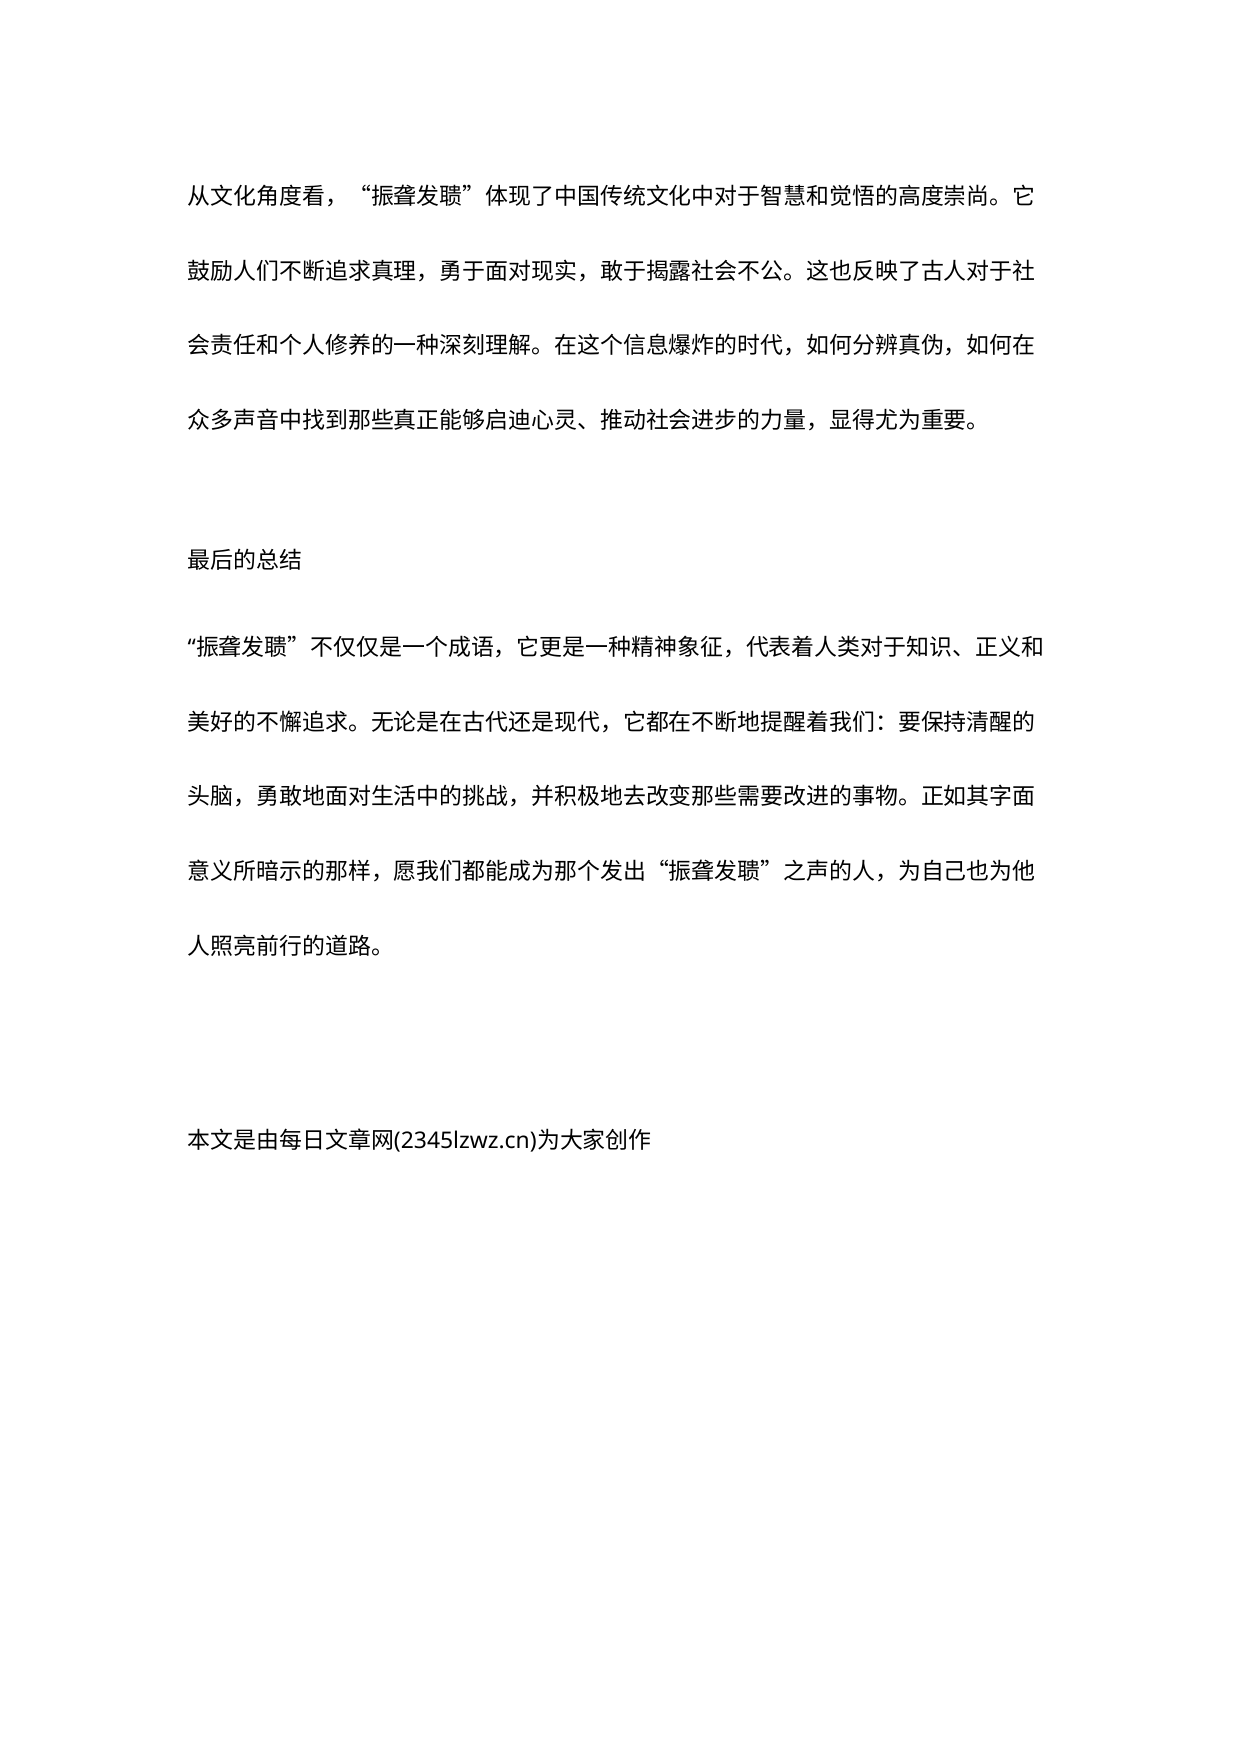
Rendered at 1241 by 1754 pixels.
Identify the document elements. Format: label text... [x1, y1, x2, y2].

text 本文是由每日文章网(2345lzwz.cn)为大家创作 [187, 1106, 1053, 1171]
text “振聋发聩”不仅仅是一个成语，它更是一种精神象征，代表着人类对于知识、正义和美好的不懈追求。无论是在古代还是现代，它都在不断地提醒着我们：要保持清醒的头脑，勇敢地面对生活中的挑战，并积极地去改变那些需要改进的事物。正如其字面意义所暗示的那样，愿我们都能成为那个发出“振聋发聩”之声的人，为自己也为他人照亮前行的道路。 [187, 613, 1053, 977]
text 最后的总结 [187, 526, 1053, 591]
text 从文化角度看，“振聋发聩”体现了中国传统文化中对于智慧和觉悟的高度崇尚。它鼓励人们不断追求真理，勇于面对现实，敢于揭露社会不公。这也反映了古人对于社会责任和个人修养的一种深刻理解。在这个信息爆炸的时代，如何分辨真伪，如何在众多声音中找到那些真正能够启迪心灵、推动社会进步的力量，显得尤为重要。 [187, 162, 1053, 451]
